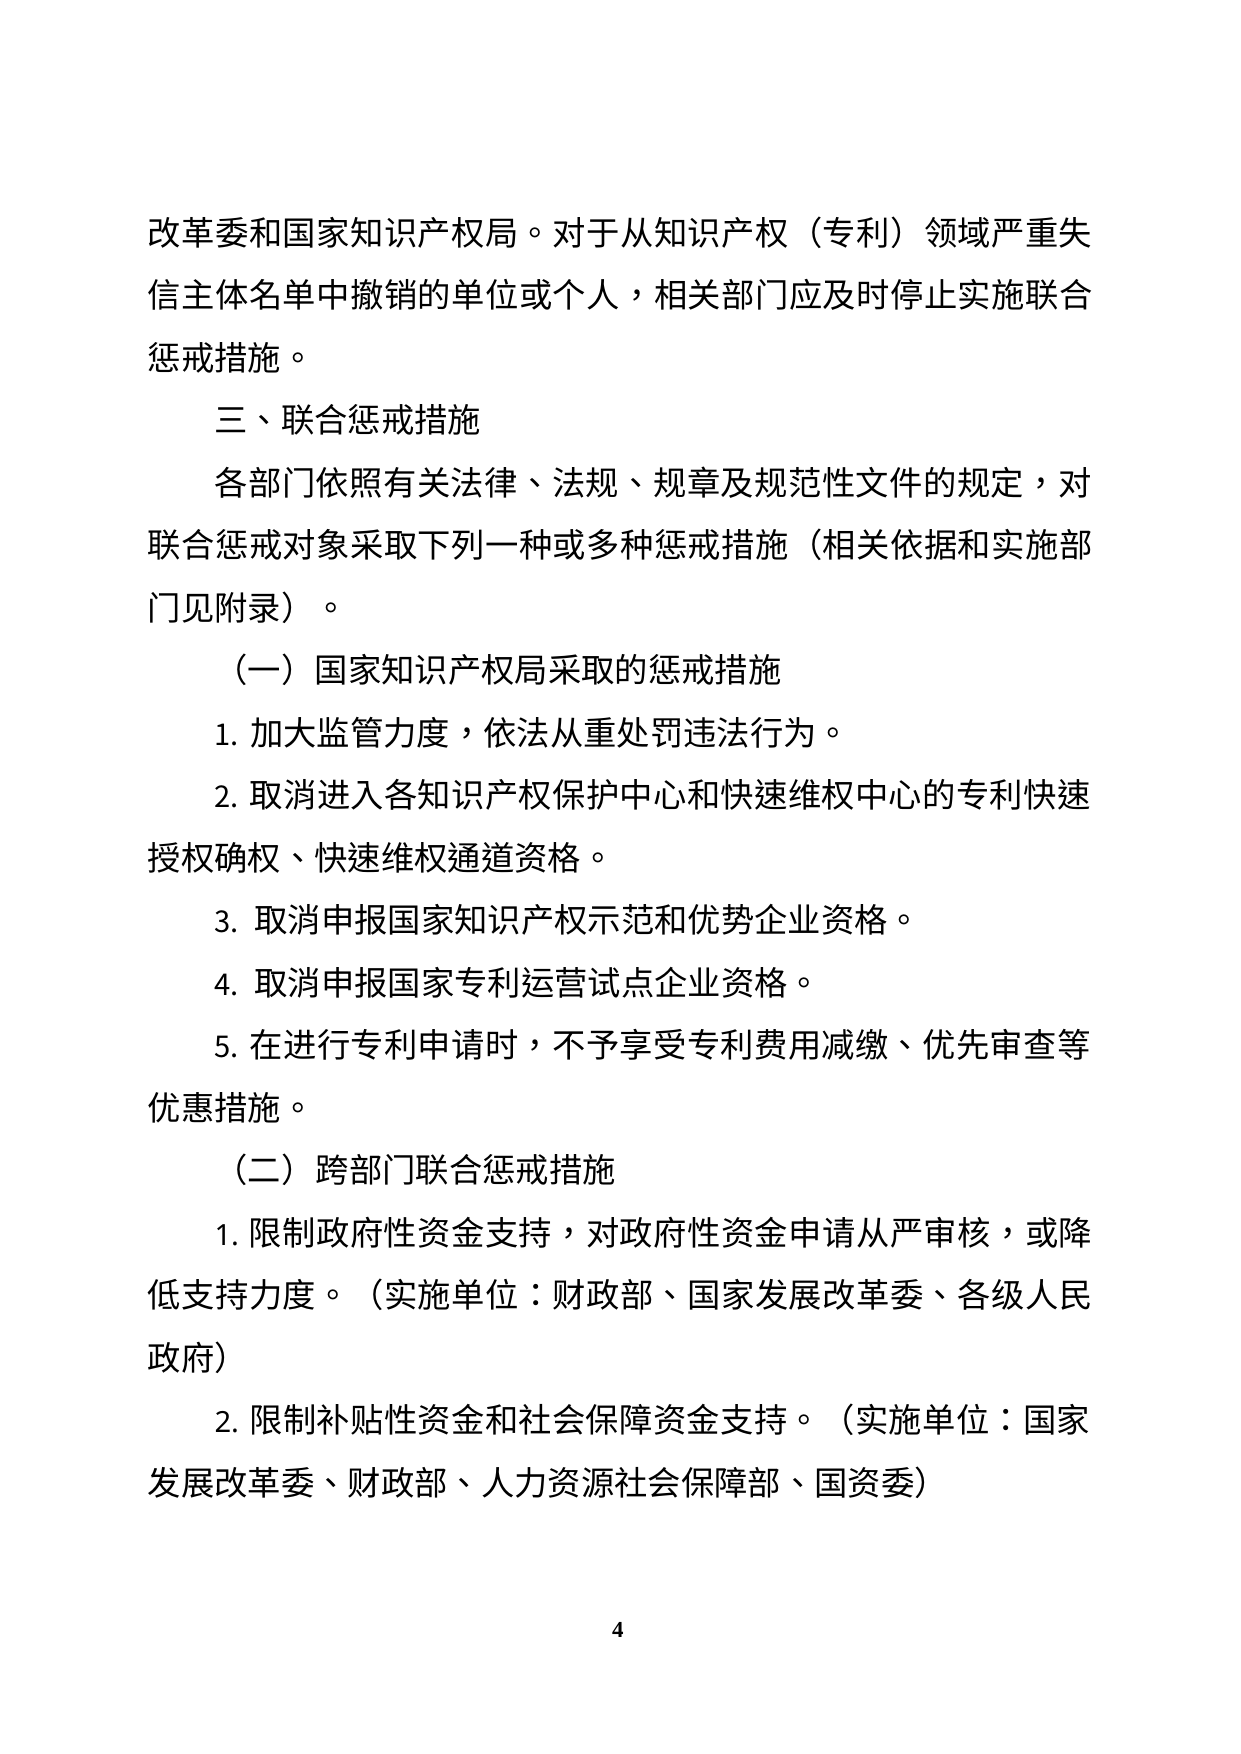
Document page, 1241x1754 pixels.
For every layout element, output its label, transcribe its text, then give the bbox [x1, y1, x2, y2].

list 限制政府性资金支持，对政府性资金申请从严审核，或降低支持力度。（实施单位：财政部、国家发展改革委、各级人民政府） [148, 1195, 1093, 1382]
text （一） 国家知识产权局采取的惩戒措施 [148, 632, 1093, 695]
list 限制补贴性资金和社会保障资金支持。（实施单位：国家发展改革委、财政部、人力资源社会保障部、国资委） [148, 1382, 1093, 1507]
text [148, 195, 1093, 382]
text （二） 跨部门联合惩戒措施 [148, 1132, 1093, 1195]
list 加大监管力度，依法从重处罚违法行为。 [148, 695, 1093, 757]
list 取消申报国家专利运营试点企业资格。 [148, 945, 1093, 1007]
text 三、联合惩戒措施 [148, 382, 1093, 445]
list 取消进入各知识产权保护中心和快速维权中心的专利快速授权确权、快速维权通道资格。 [148, 757, 1093, 882]
text 各部门依照有关法律、法规、规章及规范性文件的规定，对联合惩戒对象采取下列一种或多种惩戒措施（相关依据和实施部门见附录）。 [148, 445, 1093, 632]
list 取消申报国家知识产权示范和优势企业资格。 [148, 882, 1093, 945]
list 在进行专利申请时，不予享受专利费用减缴、优先审查等优惠措施。 [148, 1007, 1093, 1132]
